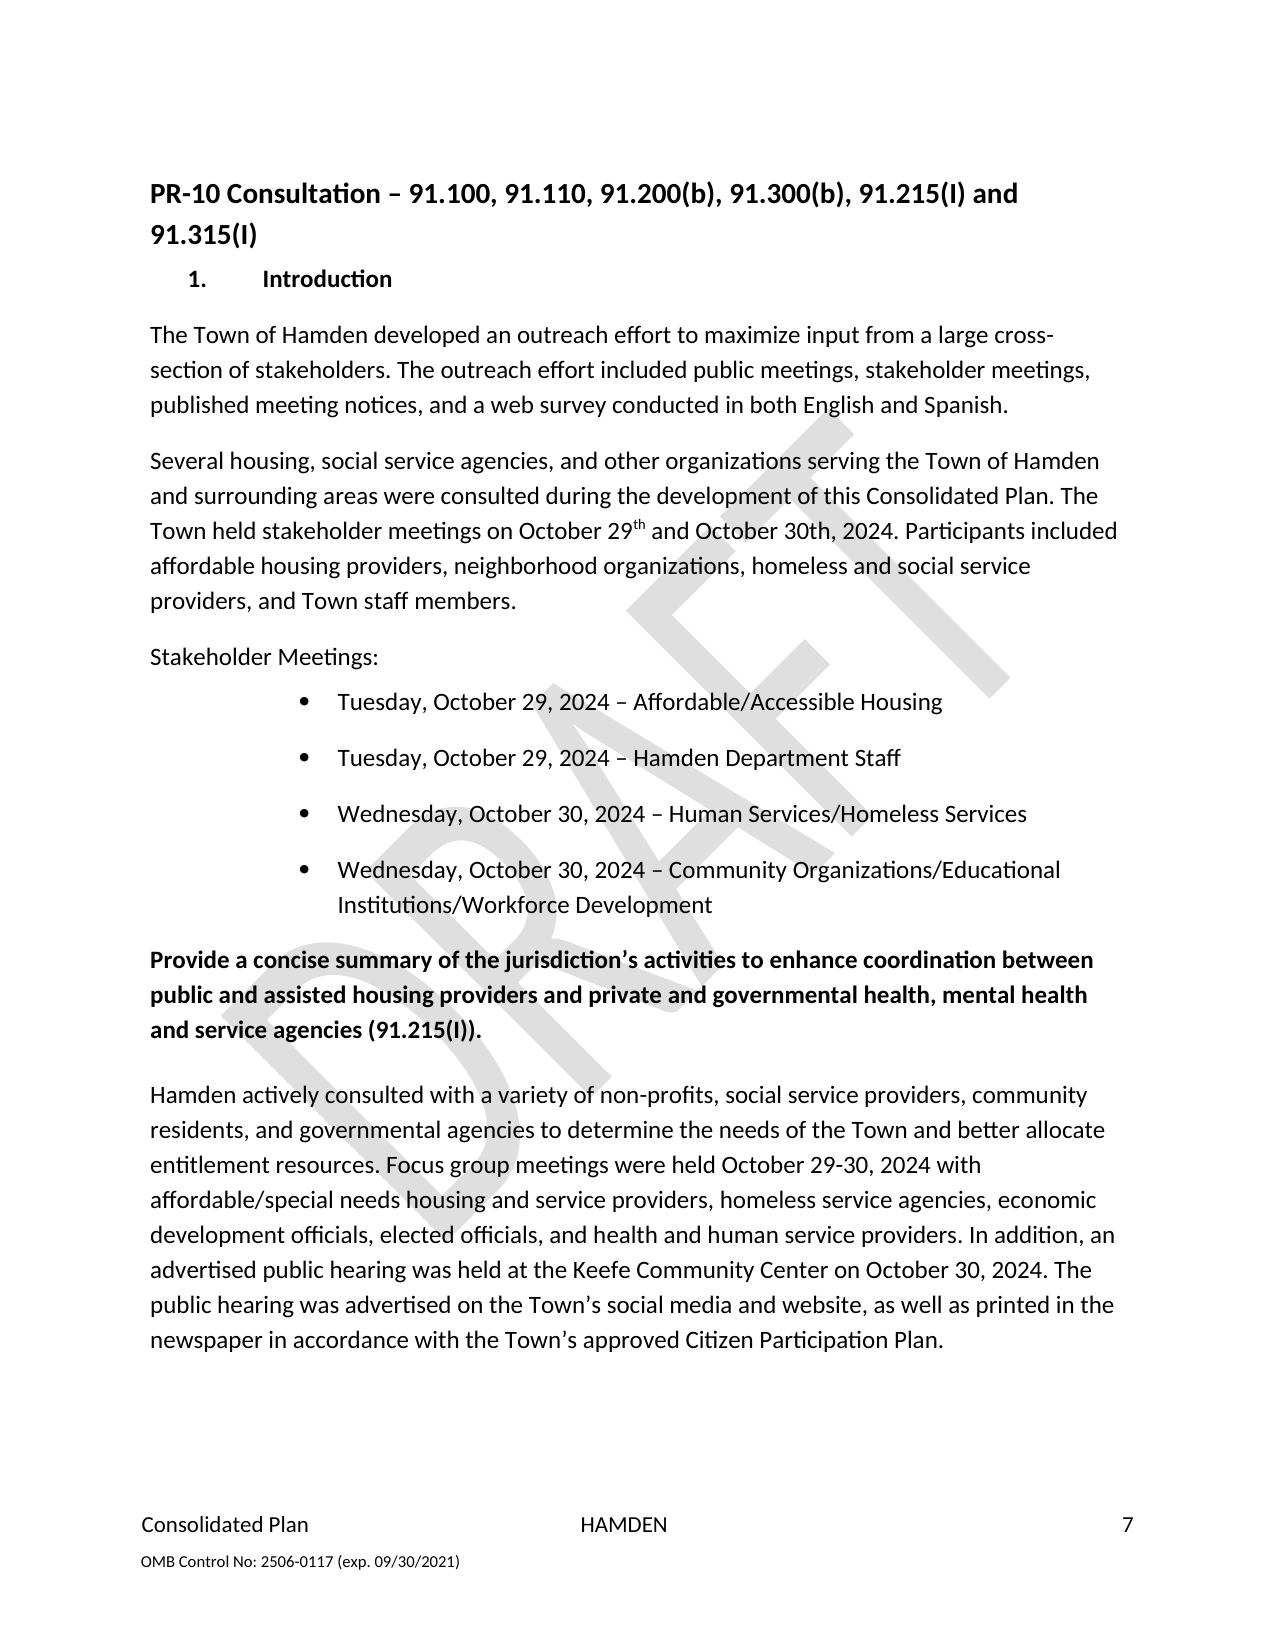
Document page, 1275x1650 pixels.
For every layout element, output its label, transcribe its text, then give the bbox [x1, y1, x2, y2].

list Wednesday, October 30, 2024 – Community Organizations/Educational Institutions/Workforce Development [300, 854, 1125, 919]
list Tuesday, October 29, 2024 – Hamden Department Staff [300, 742, 1125, 773]
list Wednesday, October 30, 2024 – Human Services/Homeless Services [300, 798, 1125, 828]
text Several housing, social service agencies, and other organizations serving the Town of Hamden and surrounding areas were consulted during the development of this Consolidated Plan. The Town held stakeholder meetings on October 29th and October 30th, 2024. Participants included affordable housing providers, neighborhood organizations, homeless and social service providers, and Town staff members. [150, 445, 1125, 615]
text Provide a concise summary of the jurisdiction’s activities to enhance coordination between public and assisted housing providers and private and governmental health, mental health and service agencies (91.215(I)). [150, 945, 1125, 1045]
text The Town of Hamden developed an outreach effort to maximize input from a large cross-section of stakeholders. The outreach effort included public meetings, stakeholder meetings, published meeting notices, and a web survey conducted in both English and Spanish. [150, 319, 1125, 419]
text Stakeholder Meetings: [150, 641, 1125, 671]
list Tuesday, October 29, 2024 – Affordable/Accessible Housing [300, 686, 1125, 717]
list Introduction [187, 263, 1125, 294]
subtitle PR-10 Consultation – 91.100, 91.110, 91.200(b), 91.300(b), 91.215(I) and 91.315(I) [150, 175, 1125, 252]
text Hamden actively consulted with a variety of non-profits, social service providers, community residents, and governmental agencies to determine the needs of the Town and better allocate entitlement resources. Focus group meetings were held October 29-30, 2024 with affordable/special needs housing and service providers, homeless service agencies, economic development officials, elected officials, and health and human service providers. In addition, an advertised public hearing was held at the Keefe Community Center on October 30, 2024. The public hearing was advertised on the Town’s social media and website, as well as printed in the newspaper in accordance with the Town’s approved Citizen Participation Plan. [150, 1079, 1125, 1354]
